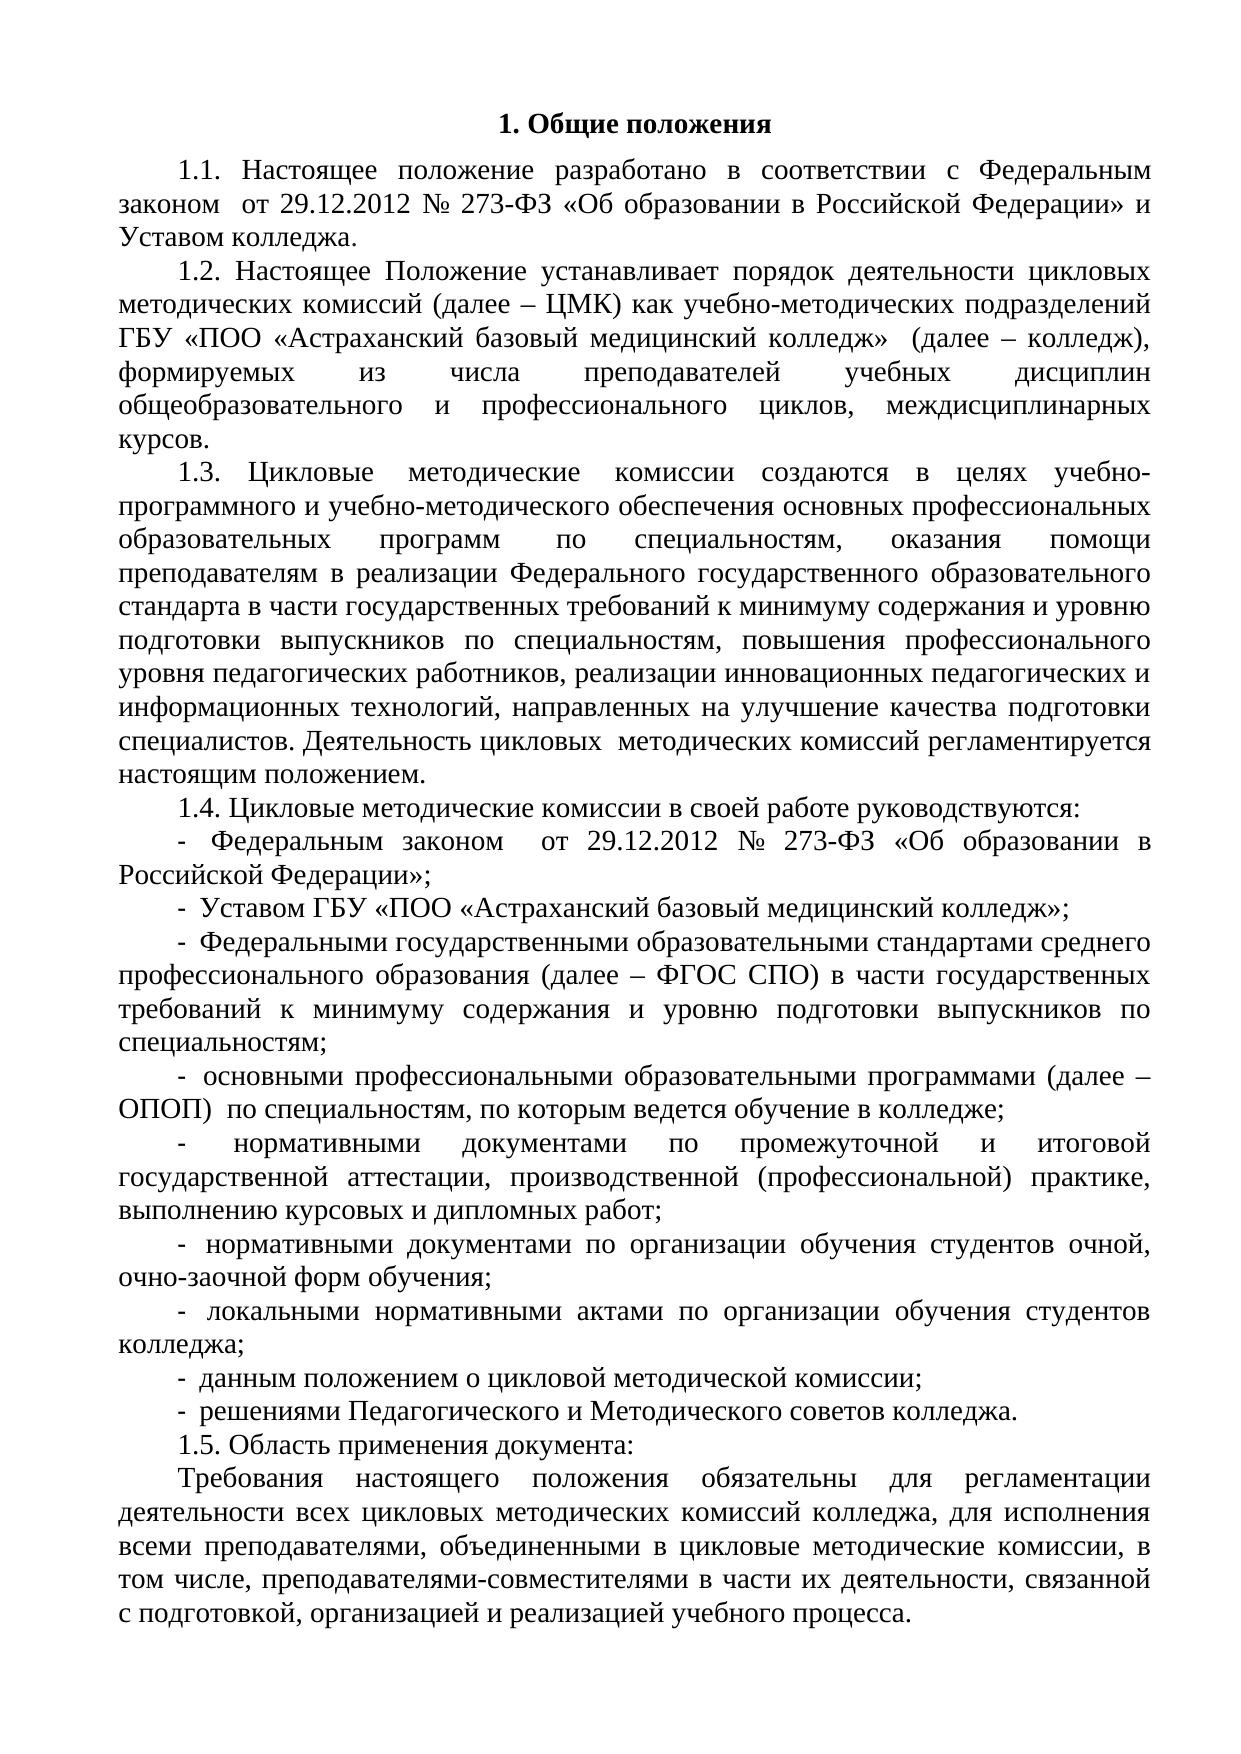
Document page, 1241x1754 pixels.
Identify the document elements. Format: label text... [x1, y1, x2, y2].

text 1. Общие положения [118, 106, 1152, 140]
list основными профессиональными образовательными программами (далее – ОПОП) по специальностям, по которым ведется обучение в колледже; [118, 1058, 1152, 1125]
list Федеральным законом от 29.12.2012 № 273-ФЗ «Об образовании в Российской Федерации»; [118, 823, 1152, 890]
text 1.5. Область применения документа: [118, 1427, 1152, 1461]
list нормативными документами по организации обучения студентов очной, очно-заочной форм обучения; [118, 1226, 1152, 1293]
text Требования настоящего положения обязательны для регламентации деятельности всех цикловых методических комиссий колледжа, для исполнения всеми преподавателями, объединенными в цикловые методические комиссии, в том числе, преподавателями-совместителями в части их деятельности, связанной с подготовкой, организацией и реализацией учебного процесса. [118, 1461, 1152, 1628]
list нормативными документами по промежуточной и итоговой государственной аттестации, производственной (профессиональной) практике, выполнению курсовых и дипломных работ; [118, 1125, 1152, 1226]
text 1.4. Цикловые методические комиссии в своей работе руководствуются: [118, 790, 1152, 823]
list данным положением о цикловой методической комиссии; [118, 1360, 1152, 1393]
text 1.1. Настоящее положение разработано в соответствии с Федеральным законом от 29.12.2012 № 273-ФЗ «Об образовании в Российской Федерации» и Уставом колледжа. [118, 152, 1152, 253]
list Уставом ГБУ «ПОО «Астраханский базовый медицинский колледж»; [118, 890, 1152, 924]
list решениями Педагогического и Методического советов колледжа. [118, 1393, 1152, 1427]
list Федеральными государственными образовательными стандартами среднего профессионального образования (далее – ФГОС СПО) в части государственных требований к минимуму содержания и уровню подготовки выпускников по специальностям; [118, 924, 1152, 1058]
text 1.2. Настоящее Положение устанавливает порядок деятельности цикловых методических комиссий (далее – ЦМК) как учебно-методических подразделений ГБУ «ПОО «Астраханский базовый медицинский колледж» (далее – колледж), формируемых из числа преподавателей учебных дисциплин общеобразовательного и профессионального циклов, междисциплинарных курсов. [118, 253, 1152, 454]
text 1.3. Цикловые методические комиссии создаются в целях учебно-программного и учебно-методического обеспечения основных профессиональных образовательных программ по специальностям, оказания помощи преподавателям в реализации Федерального государственного образовательного стандарта в части государственных требований к минимуму содержания и уровню подготовки выпускников по специальностям, повышения профессионального уровня педагогических работников, реализации инновационных педагогических и информационных технологий, направленных на улучшение качества подготовки специалистов. Деятельность цикловых методических комиссий регламентируется настоящим положением. [118, 454, 1152, 790]
list локальными нормативными актами по организации обучения студентов колледжа; [118, 1293, 1152, 1360]
